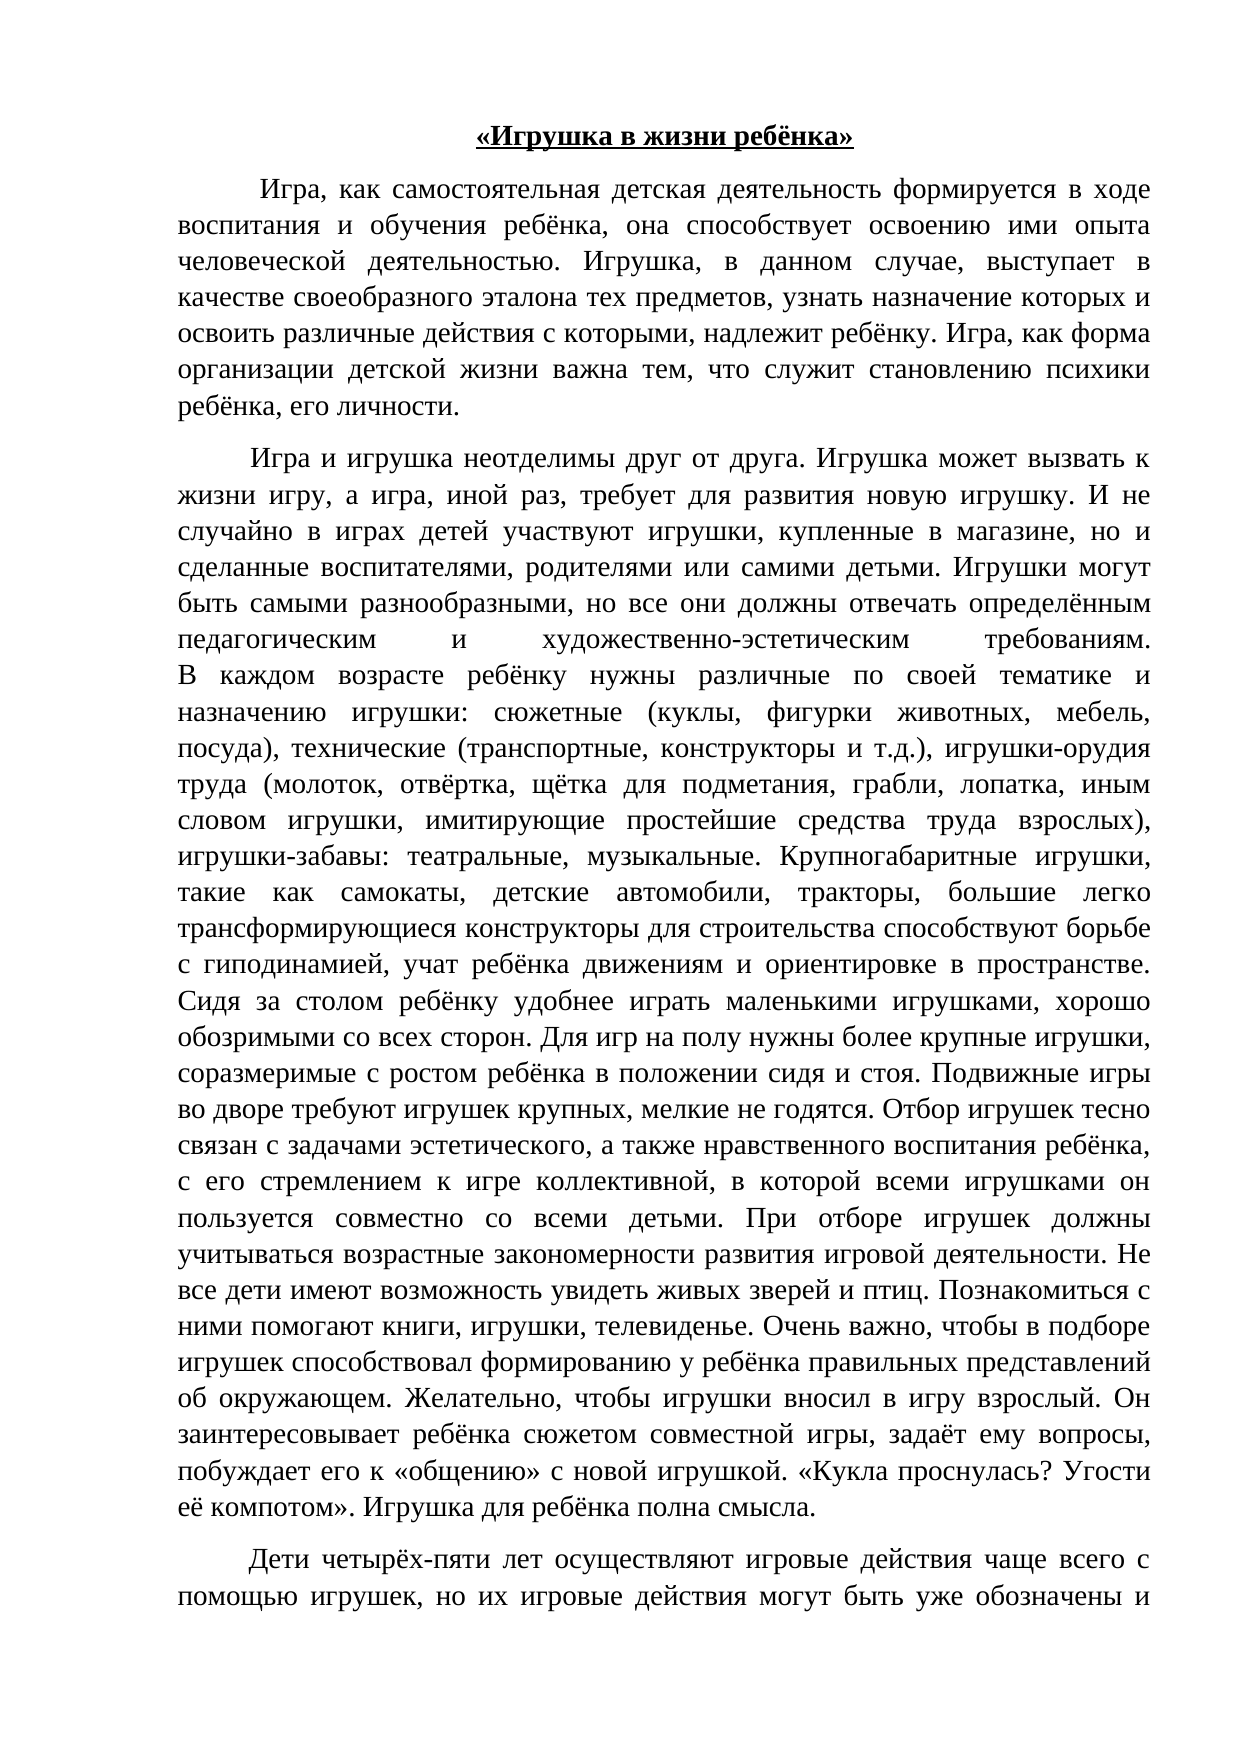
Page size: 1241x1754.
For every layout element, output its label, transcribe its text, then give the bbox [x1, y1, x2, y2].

text Игра, как самостоятельная детская деятельность формируется в ходе воспитания и обучения ребёнка, она способствует освоению ими опыта человеческой деятельностью. Игрушка, в данном случае, выступает в качестве своеобразного эталона тех предметов, узнать назначение которых и освоить различные действия с которыми, надлежит ребёнку. Игра, как форма организации детской жизни важна тем, что служит становлению психики ребёнка, его личности. [177, 171, 1152, 421]
text «Игрушка в жизни ребёнка» [177, 118, 1152, 152]
text Игра и игрушка неотделимы друг от друга. Игрушка может вызвать к жизни игру, а игра, иной раз, требует для развития новую игрушку. И не случайно в играх детей участвуют игрушки, купленные в магазине, но и сделанные воспитателями, родителями или самими детьми. Игрушки могут быть самыми разнообразными, но все они должны отвечать определённым педагогическим и художественно-эстетическим требованиям. В каждом возрасте ребёнку нужны различные по своей тематике и назначению игрушки: сюжетные (куклы, фигурки животных, мебель, посуда), технические (транспортные, конструкторы и т.д.), игрушки-орудия труда (молоток, отвёртка, щётка для подметания, грабли, лопатка, иным словом игрушки, имитирующие простейшие средства труда взрослых), игрушки-забавы: театральные, музыкальные. Крупногабаритные игрушки, такие как самокаты, детские автомобили, тракторы, большие легко трансформирующиеся конструкторы для строительства способствуют борьбе с гиподинамией, учат ребёнка движениям и ориентировке в пространстве. Сидя за столом ребёнку удобнее играть маленькими игрушками, хорошо обозримыми со всех сторон. Для игр на полу нужны более крупные игрушки, соразмеримые с ростом ребёнка в положении сидя и стоя. Подвижные игры во дворе требуют игрушек крупных, мелкие не годятся. Отбор игрушек тесно связан с задачами эстетического, а также нравственного воспитания ребёнка, с его стремлением к игре коллективной, в которой всеми игрушками он пользуется совместно со всеми детьми. При отборе игрушек должны учитываться возрастные закономерности развития игровой деятельности. Не все дети имеют возможность увидеть живых зверей и птиц. Познакомиться с ними помогают книги, игрушки, телевиденье. Очень важно, чтобы в подборе игрушек способствовал формированию у ребёнка правильных представлений об окружающем. Желательно, чтобы игрушки вносил в игру взрослый. Он заинтересовывает ребёнка сюжетом совместной игры, задаёт ему вопросы, побуждает его к «общению» с новой игрушкой. «Кукла проснулась? Угости её компотом». Игрушка для ребёнка полна смысла. [177, 441, 1152, 1522]
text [177, 1542, 1152, 1611]
